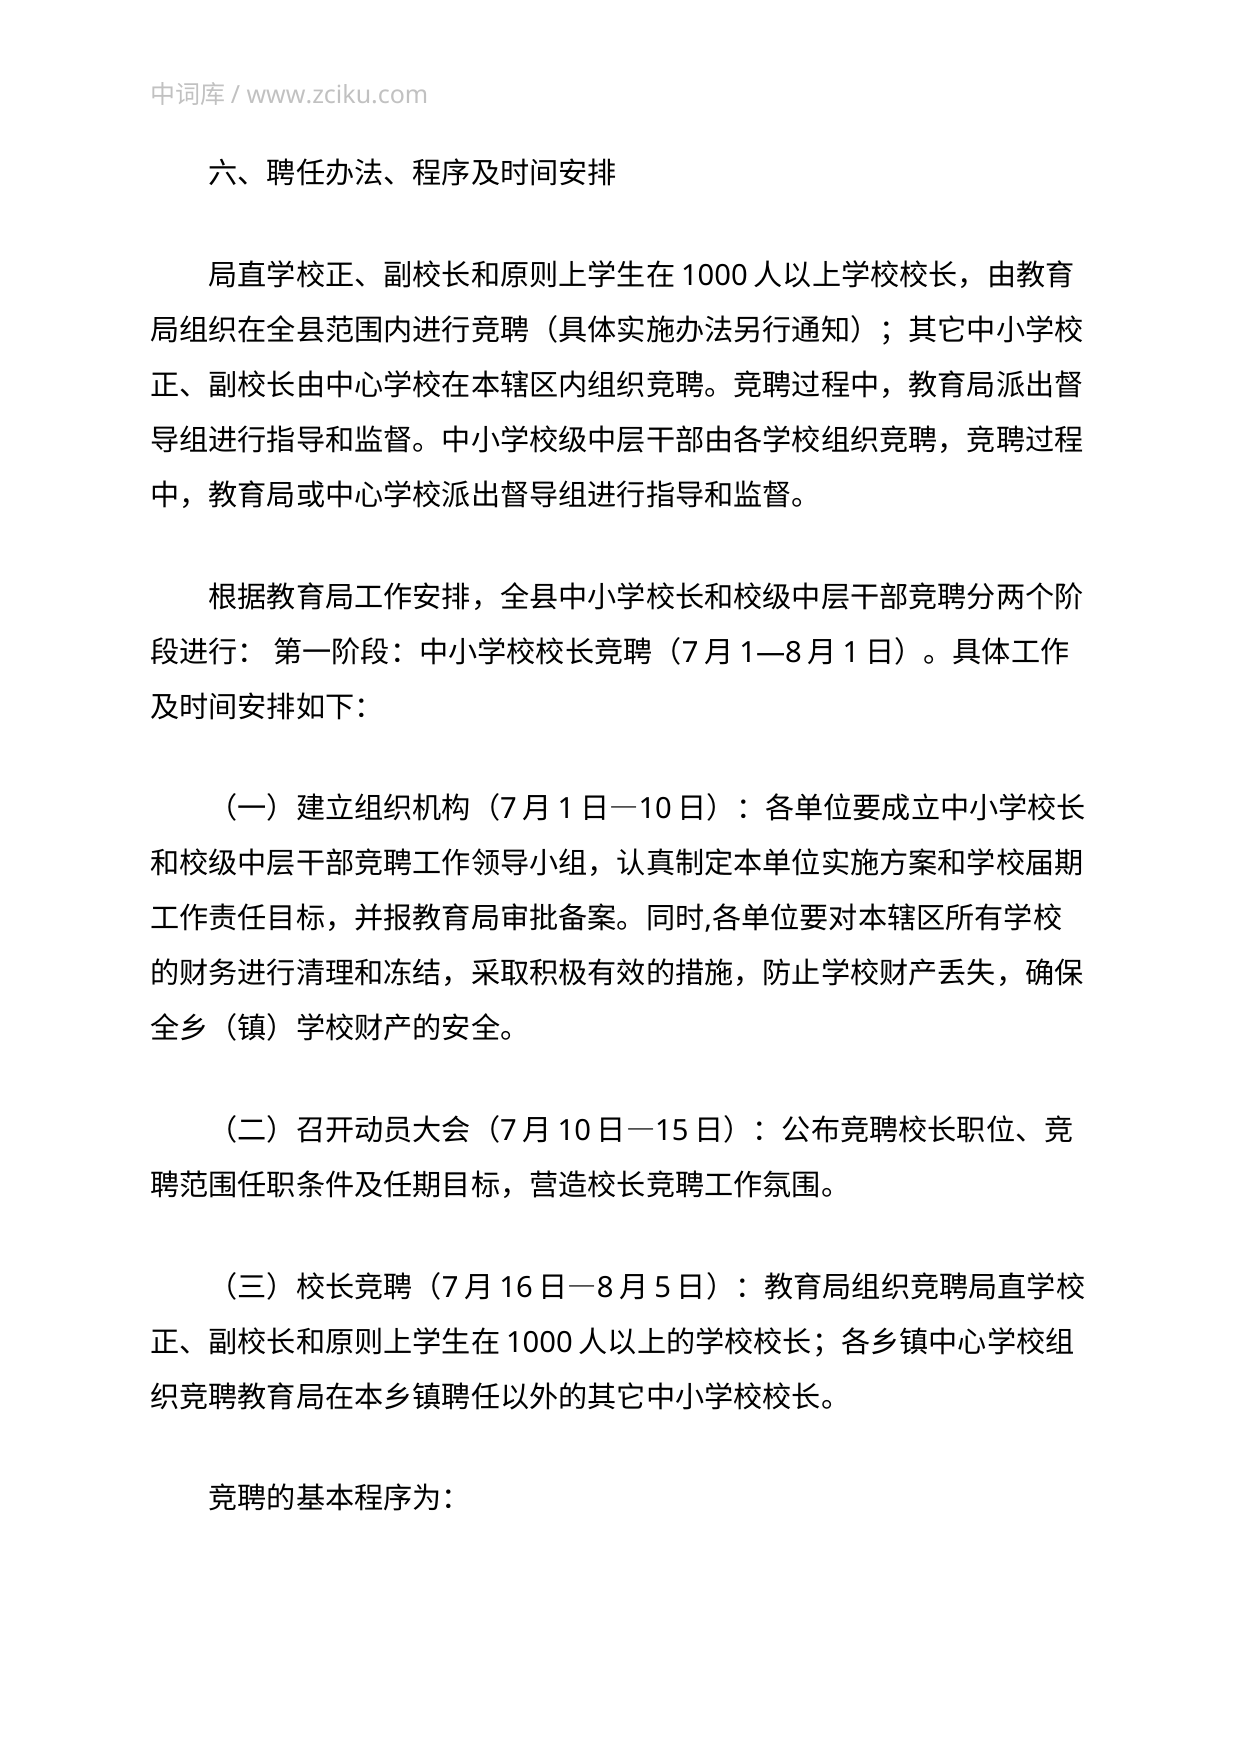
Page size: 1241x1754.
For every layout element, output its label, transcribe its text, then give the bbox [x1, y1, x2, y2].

text （一）建立组织机构（7月1日—10日）：各单位要成立中小学校长和校级中层干部竞聘工作领导小组，认真制定本单位实施方案和学校届期工作责任目标，并报教育局审批备案。同时,各单位要对本辖区所有学校的财务进行清理和冻结，采取积极有效的措施，防止学校财产丢失，确保全乡（镇）学校财产的安全。 [150, 785, 1090, 1047]
text 局直学校正、副校长和原则上学生在1000人以上学校校长，由教育局组织在全县范围内进行竞聘（具体实施办法另行通知）；其它中小学校正、副校长由中心学校在本辖区内组织竞聘。竞聘过程中，教育局派出督导组进行指导和监督。中小学校级中层干部由各学校组织竞聘，竞聘过程中，教育局或中心学校派出督导组进行指导和监督。 [150, 252, 1090, 514]
text 竞聘的基本程序为： [150, 1475, 1090, 1517]
text 根据教育局工作安排，全县中小学校长和校级中层干部竞聘分两个阶段进行： 第一阶段：中小学校校长竞聘（7月1—8月1日）。具体工作及时间安排如下： [150, 573, 1090, 725]
text （二）召开动员大会（7月10日—15日）：公布竞聘校长职位、竞聘范围任职条件及任期目标，营造校长竞聘工作氛围。 [150, 1106, 1090, 1204]
text 六、聘任办法、程序及时间安排 [150, 150, 1090, 192]
text （三）校长竞聘（7月16日—8月5日）：教育局组织竞聘局直学校正、副校长和原则上学生在1000人以上的学校校长；各乡镇中心学校组织竞聘教育局在本乡镇聘任以外的其它中小学校校长。 [150, 1263, 1090, 1416]
